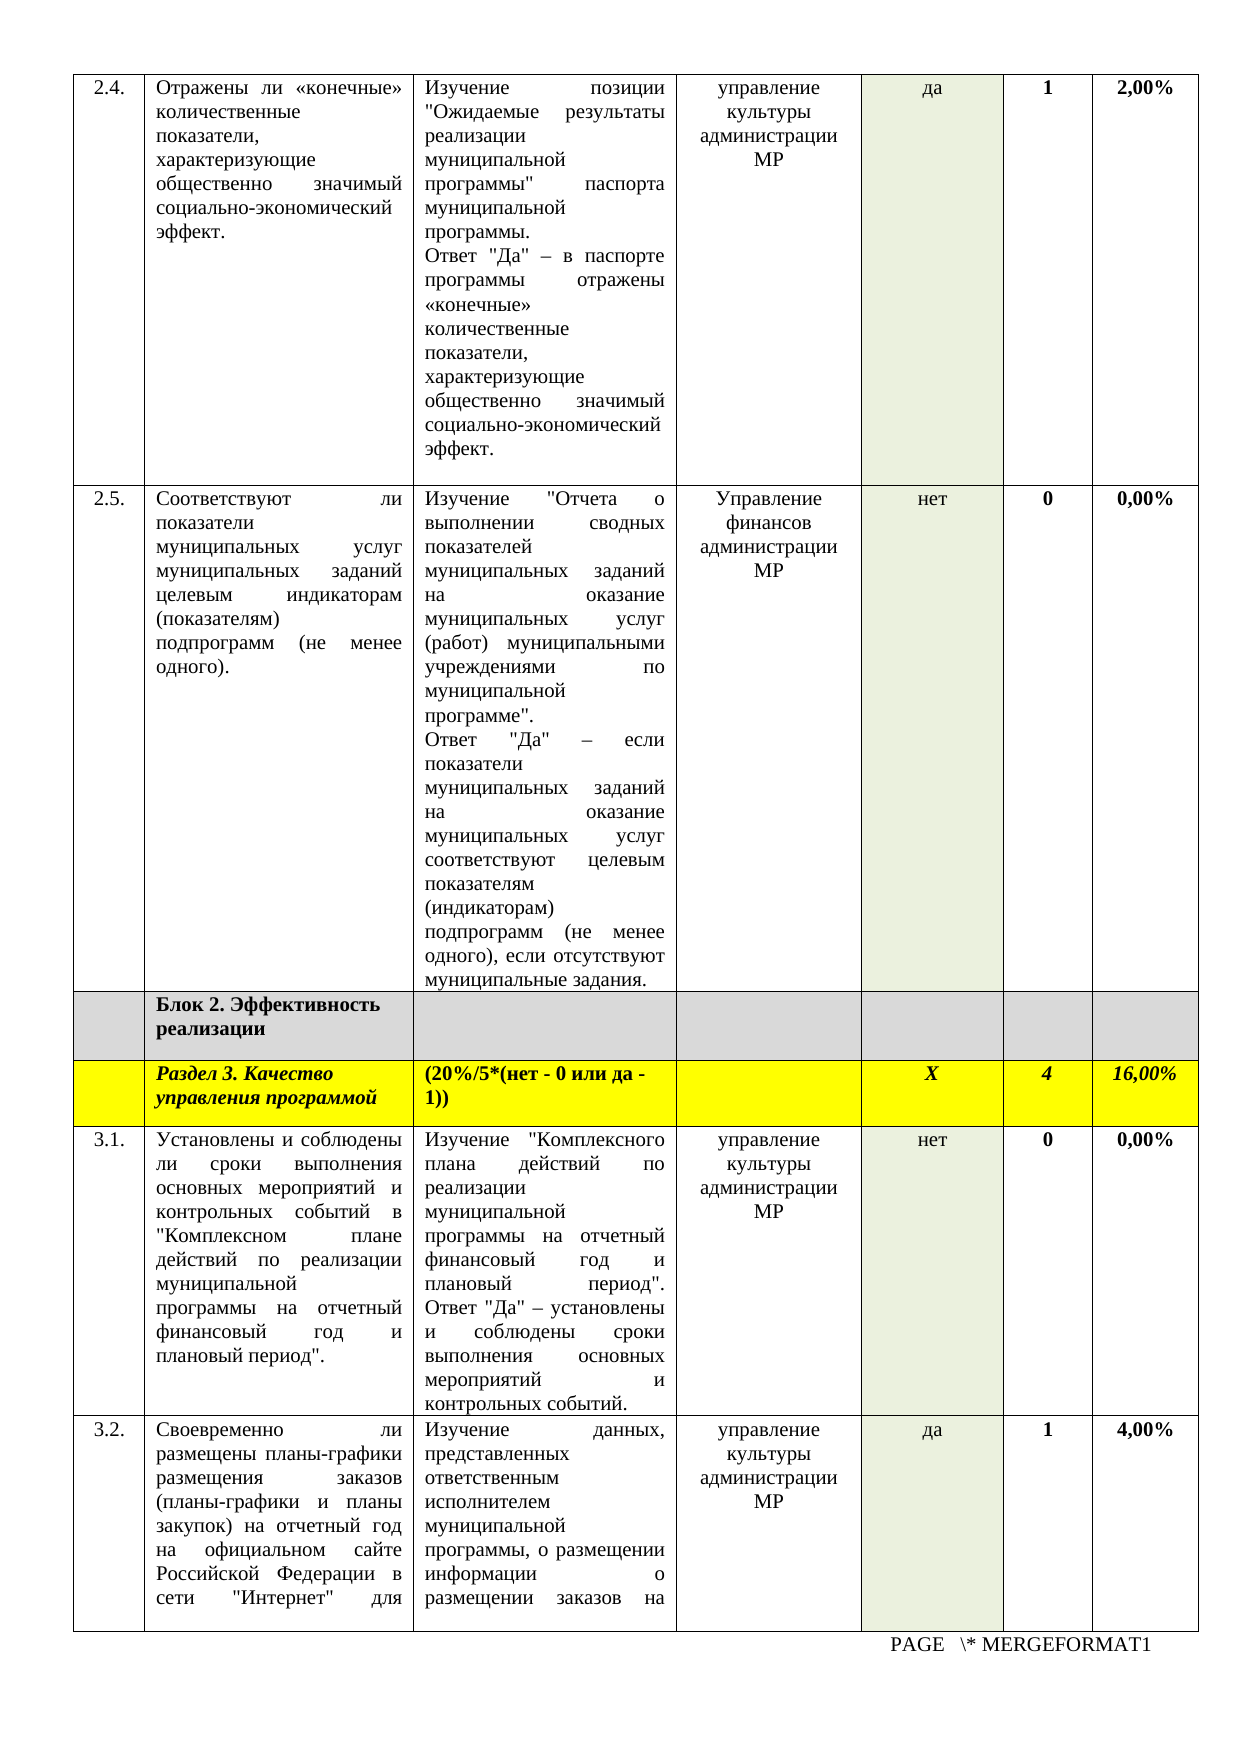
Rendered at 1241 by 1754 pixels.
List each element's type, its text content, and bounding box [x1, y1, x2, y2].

table_cell 0 [1004, 1127, 1092, 1415]
table_cell 2.5. [74, 486, 144, 991]
table_cell нет [862, 1127, 1003, 1415]
table_cell Х [862, 1061, 1003, 1126]
table_cell управление культуры администрации МР [677, 1127, 861, 1415]
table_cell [414, 1416, 676, 1631]
table_cell [74, 992, 144, 1060]
table_cell 3.2. [74, 1416, 144, 1631]
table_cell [677, 75, 861, 485]
table_cell [677, 992, 861, 1060]
table_cell Установлены и соблюдены ли сроки выполнения основных мероприятий и контрольных событий в "Комплексном плане действий по реализации муниципальной программы на отчетный финансовый год и плановый период". [145, 1127, 413, 1415]
table_cell 0 [1004, 486, 1092, 991]
table_cell [74, 1061, 144, 1126]
table_cell да [862, 75, 1003, 485]
table_cell Изучение "Комплексного плана действий по реализации муниципальной программы на отчетный финансовый год и плановый период". Ответ "Да" – установлены и соблюдены сроки выполнения основных мероприятий и контрольных событий. [414, 1127, 676, 1415]
table_cell (20%/5*(нет - 0 или да - 1)) [414, 1061, 676, 1126]
table_cell Блок 2. Эффективность реализации [145, 992, 413, 1060]
table_cell Изучение "Отчета о выполнении сводных показателей муниципальных заданий на оказание муниципальных услуг (работ) муниципальными учреждениями по муниципальной программе". Ответ "Да" – если показатели муниципальных заданий на оказание муниципальных услуг соответствуют целевым показателям (индикаторам) подпрограмм (не менее одного), если отсутствуют муниципальные задания. [414, 486, 676, 991]
table_cell Управление финансов администрации МР [677, 486, 861, 991]
table_cell 0,00% [1093, 486, 1198, 991]
table_cell 0,00% [1093, 1127, 1198, 1415]
table_cell Раздел 3. Качество управления программой [145, 1061, 413, 1126]
table_cell [862, 992, 1003, 1060]
table_cell 4,00% [1093, 1416, 1198, 1631]
table_cell [677, 1061, 861, 1126]
table_cell Отражены ли «конечные» количественные показатели, характеризующие общественно значимый социально-экономический эффект. [145, 75, 413, 485]
table_cell [414, 992, 676, 1060]
table_cell 16,00% [1093, 1061, 1198, 1126]
table_cell 1 [1004, 1416, 1092, 1631]
table_cell Соответствуют ли показатели муниципальных услуг муниципальных заданий целевым индикаторам (показателям) подпрограмм (не менее одного). [145, 486, 413, 991]
table_cell 3.1. [74, 1127, 144, 1415]
table_cell да [862, 1416, 1003, 1631]
table_cell Изучение позиции "Ожидаемые результаты реализации муниципальной программы" паспорта муниципальной программы. Ответ "Да" – в паспорте программы отражены «конечные» количественные показатели, характеризующие общественно значимый социально-экономический эффект. [414, 75, 676, 485]
table_cell 2,00% [1093, 75, 1198, 485]
table_cell [1004, 992, 1092, 1060]
table_cell нет [862, 486, 1003, 991]
table_cell 4 [1004, 1061, 1092, 1126]
table_cell 1 [1004, 75, 1092, 485]
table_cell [677, 1416, 861, 1631]
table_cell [145, 1416, 413, 1631]
table_cell [1093, 992, 1198, 1060]
table_cell 2.4. [74, 75, 144, 485]
